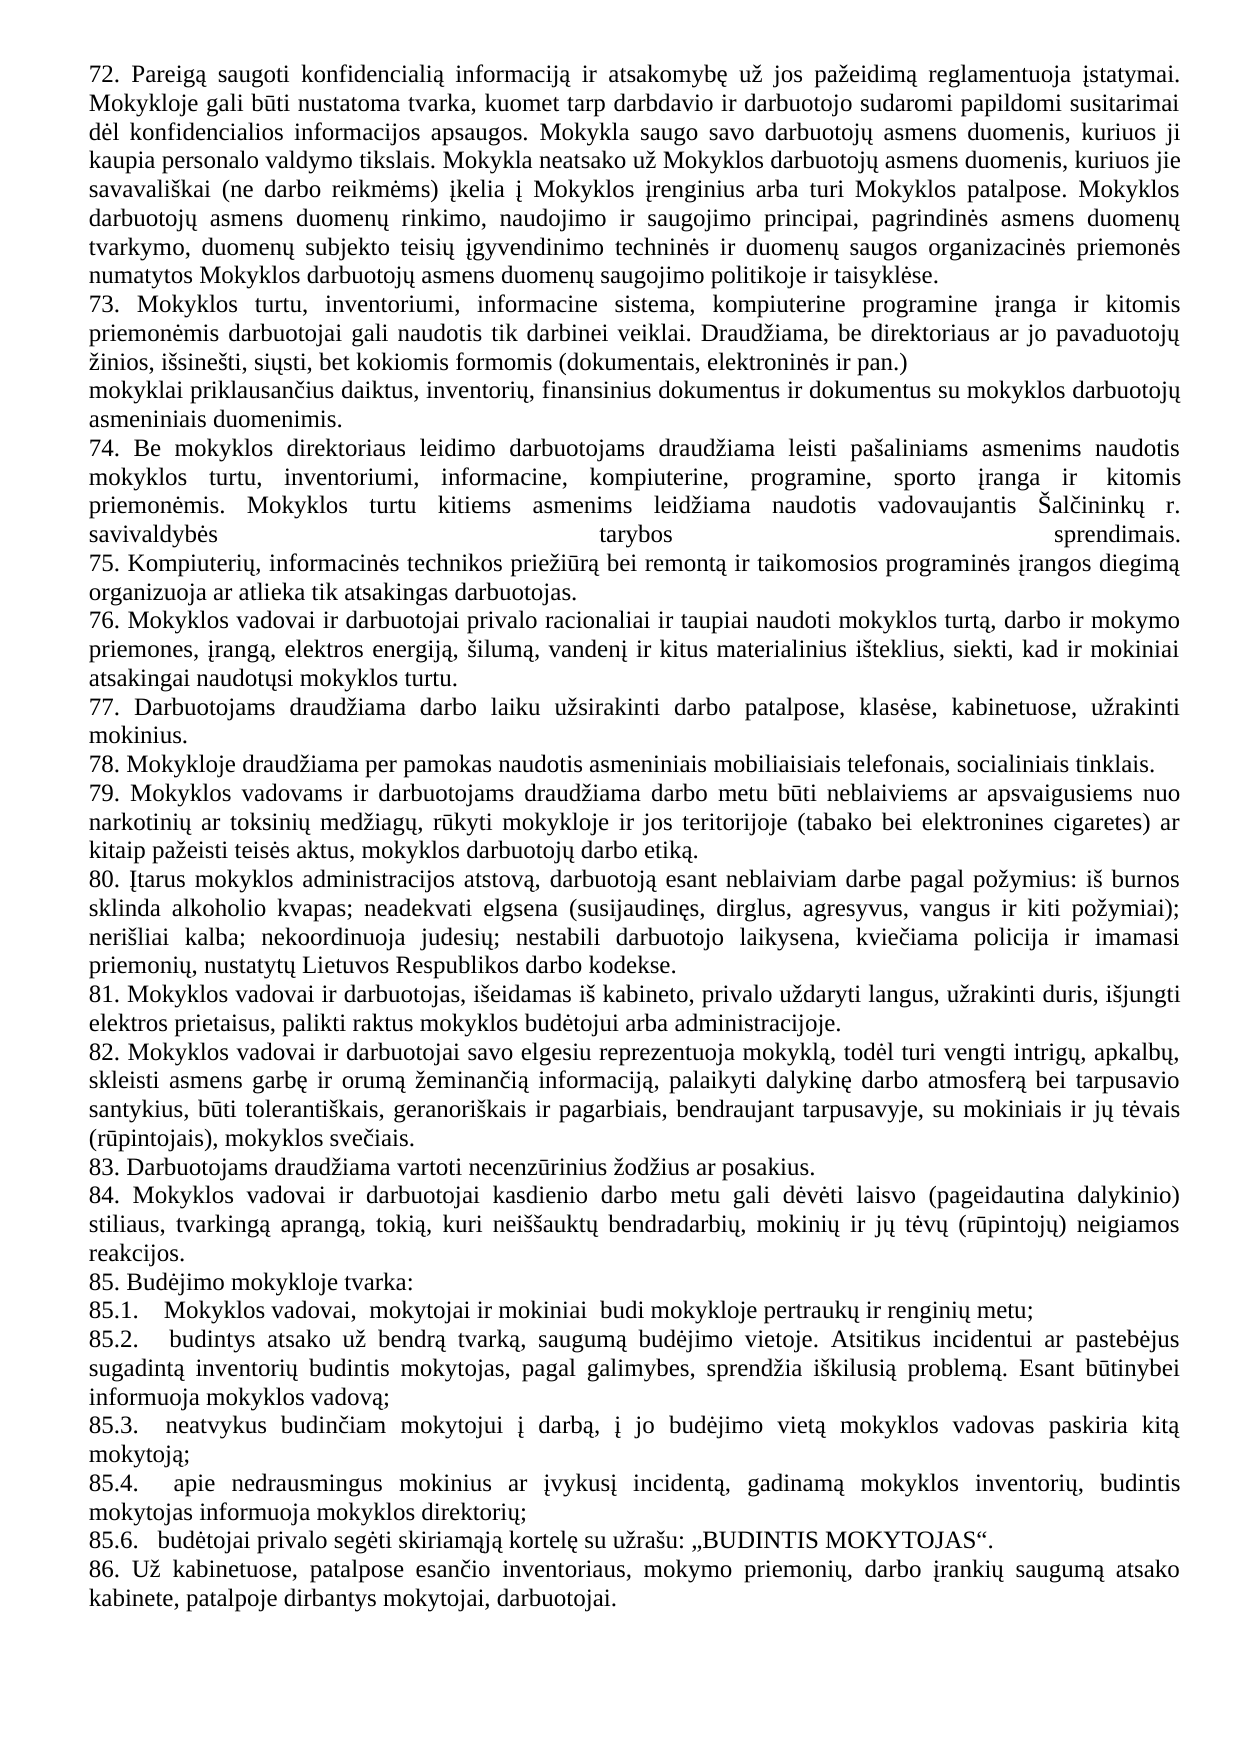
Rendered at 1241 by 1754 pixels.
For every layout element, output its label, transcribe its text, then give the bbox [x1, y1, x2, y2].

text 72. Pareigą saugoti konfidencialią informaciją ir atsakomybę už jos pažeidimą reglamentuoja įstatymai. Mokykloje gali būti nustatoma tvarka, kuomet tarp darbdavio ir darbuotojo sudaromi papildomi susitarimai dėl konfidencialios informacijos apsaugos. Mokykla saugo savo darbuotojų asmens duomenis, kuriuos ji kaupia personalo valdymo tikslais. Mokykla neatsako už Mokyklos darbuotojų asmens duomenis, kuriuos jie savavališkai (ne darbo reikmėms) įkelia į Mokyklos įrenginius arba turi Mokyklos patalpose. Mokyklos darbuotojų asmens duomenų rinkimo, naudojimo ir saugojimo principai, pagrindinės asmens duomenų tvarkymo, duomenų subjekto teisių įgyvendinimo techninės ir duomenų saugos organizacinės priemonės numatytos Mokyklos darbuotojų asmens duomenų saugojimo politikoje ir taisyklėse. [89, 59, 1181, 289]
text 85.6. budėtojai privalo segėti skiriamąją kortelę su užrašu: „BUDINTIS MOKYTOJAS“. [89, 1525, 1181, 1554]
text 76. Mokyklos vadovai ir darbuotojai privalo racionaliai ir taupiai naudoti mokyklos turtą, darbo ir mokymo priemones, įrangą, elektros energiją, šilumą, vandenį ir kitus materialinius išteklius, siekti, kad ir mokiniai atsakingai naudotųsi mokyklos turtu. [89, 605, 1181, 692]
text 79. Mokyklos vadovams ir darbuotojams draudžiama darbo metu būti neblaiviems ar apsvaigusiems nuo narkotinių ar toksinių medžiagų, rūkyti mokykloje ir jos teritorijoje (tabako bei elektronines cigaretes) ar kitaip pažeisti teisės aktus, mokyklos darbuotojų darbo etiką. [89, 778, 1181, 864]
text 84. Mokyklos vadovai ir darbuotojai kasdienio darbo metu gali dėvėti laisvo (pageidautina dalykinio) stiliaus, tvarkingą aprangą, tokią, kuri neiššauktų bendradarbių, mokinių ir jų tėvų (rūpintojų) neigiamos reakcijos. [89, 1180, 1181, 1267]
text 74. Be mokyklos direktoriaus leidimo darbuotojams draudžiama leisti pašaliniams asmenims naudotis mokyklos turtu, inventoriumi, informacine, kompiuterine, programine, sporto įranga ir kitomis priemonėmis. Mokyklos turtu kitiems asmenims leidžiama naudotis vadovaujantis Šalčininkų r. savivaldybės tarybos sprendimais. 75. Kompiuterių, informacinės technikos priežiūrą bei remontą ir taikomosios programinės įrangos diegimą organizuoja ar atlieka tik atsakingas darbuotojas. [89, 433, 1181, 605]
text 85.4. apie nedrausmingus mokinius ar įvykusį incidentą, gadinamą mokyklos inventorių, budintis mokytojas informuoja mokyklos direktorių; [89, 1468, 1181, 1525]
text 85.1. Mokyklos vadovai, mokytojai ir mokiniai budi mokykloje pertraukų ir renginių metu; [89, 1295, 1181, 1324]
text mokyklai priklausančius daiktus, inventorių, finansinius dokumentus ir dokumentus su mokyklos darbuotojų asmeniniais duomenimis. [89, 375, 1181, 433]
text 81. Mokyklos vadovai ir darbuotojas, išeidamas iš kabineto, privalo uždaryti langus, užrakinti duris, išjungti elektros prietaisus, palikti raktus mokyklos budėtojui arba administracijoje. [89, 979, 1181, 1037]
text 73. Mokyklos turtu, inventoriumi, informacine sistema, kompiuterine programine įranga ir kitomis priemonėmis darbuotojai gali naudotis tik darbinei veiklai. Draudžiama, be direktoriaus ar jo pavaduotojų žinios, išsinešti, siųsti, bet kokiomis formomis (dokumentais, elektroninės ir pan.) [89, 289, 1181, 375]
text 77. Darbuotojams draudžiama darbo laiku užsirakinti darbo patalpose, klasėse, kabinetuose, užrakinti mokinius. [89, 692, 1181, 749]
text 78. Mokykloje draudžiama per pamokas naudotis asmeniniais mobiliaisiais telefonais, socialiniais tinklais. [89, 749, 1181, 778]
text 85. Budėjimo mokykloje tvarka: [89, 1267, 1181, 1295]
text 82. Mokyklos vadovai ir darbuotojai savo elgesiu reprezentuoja mokyklą, todėl turi vengti intrigų, apkalbų, skleisti asmens garbę ir orumą žeminančią informaciją, palaikyti dalykinę darbo atmosferą bei tarpusavio santykius, būti tolerantiškais, geranoriškais ir pagarbiais, bendraujant tarpusavyje, su mokiniais ir jų tėvais (rūpintojais), mokyklos svečiais. [89, 1037, 1181, 1152]
text 83. Darbuotojams draudžiama vartoti necenzūrinius žodžius ar posakius. [89, 1152, 1181, 1180]
text 86. Už kabinetuose, patalpose esančio inventoriaus, mokymo priemonių, darbo įrankių saugumą atsako kabinete, patalpoje dirbantys mokytojai, darbuotojai. [89, 1554, 1181, 1612]
text 85.3. neatvykus budinčiam mokytojui į darbą, į jo budėjimo vietą mokyklos vadovas paskiria kitą mokytoją; [89, 1410, 1181, 1468]
text 80. Įtarus mokyklos administracijos atstovą, darbuotoją esant neblaiviam darbe pagal požymius: iš burnos sklinda alkoholio kvapas; neadekvati elgsena (susijaudinęs, dirglus, agresyvus, vangus ir kiti požymiai); nerišliai kalba; nekoordinuoja judesių; nestabili darbuotojo laikysena, kviečiama policija ir imamasi priemonių, nustatytų Lietuvos Respublikos darbo kodekse. [89, 864, 1181, 979]
text 85.2. budintys atsako už bendrą tvarką, saugumą budėjimo vietoje. Atsitikus incidentui ar pastebėjus sugadintą inventorių budintis mokytojas, pagal galimybes, sprendžia iškilusią problemą. Esant būtinybei informuoja mokyklos vadovą; [89, 1324, 1181, 1410]
